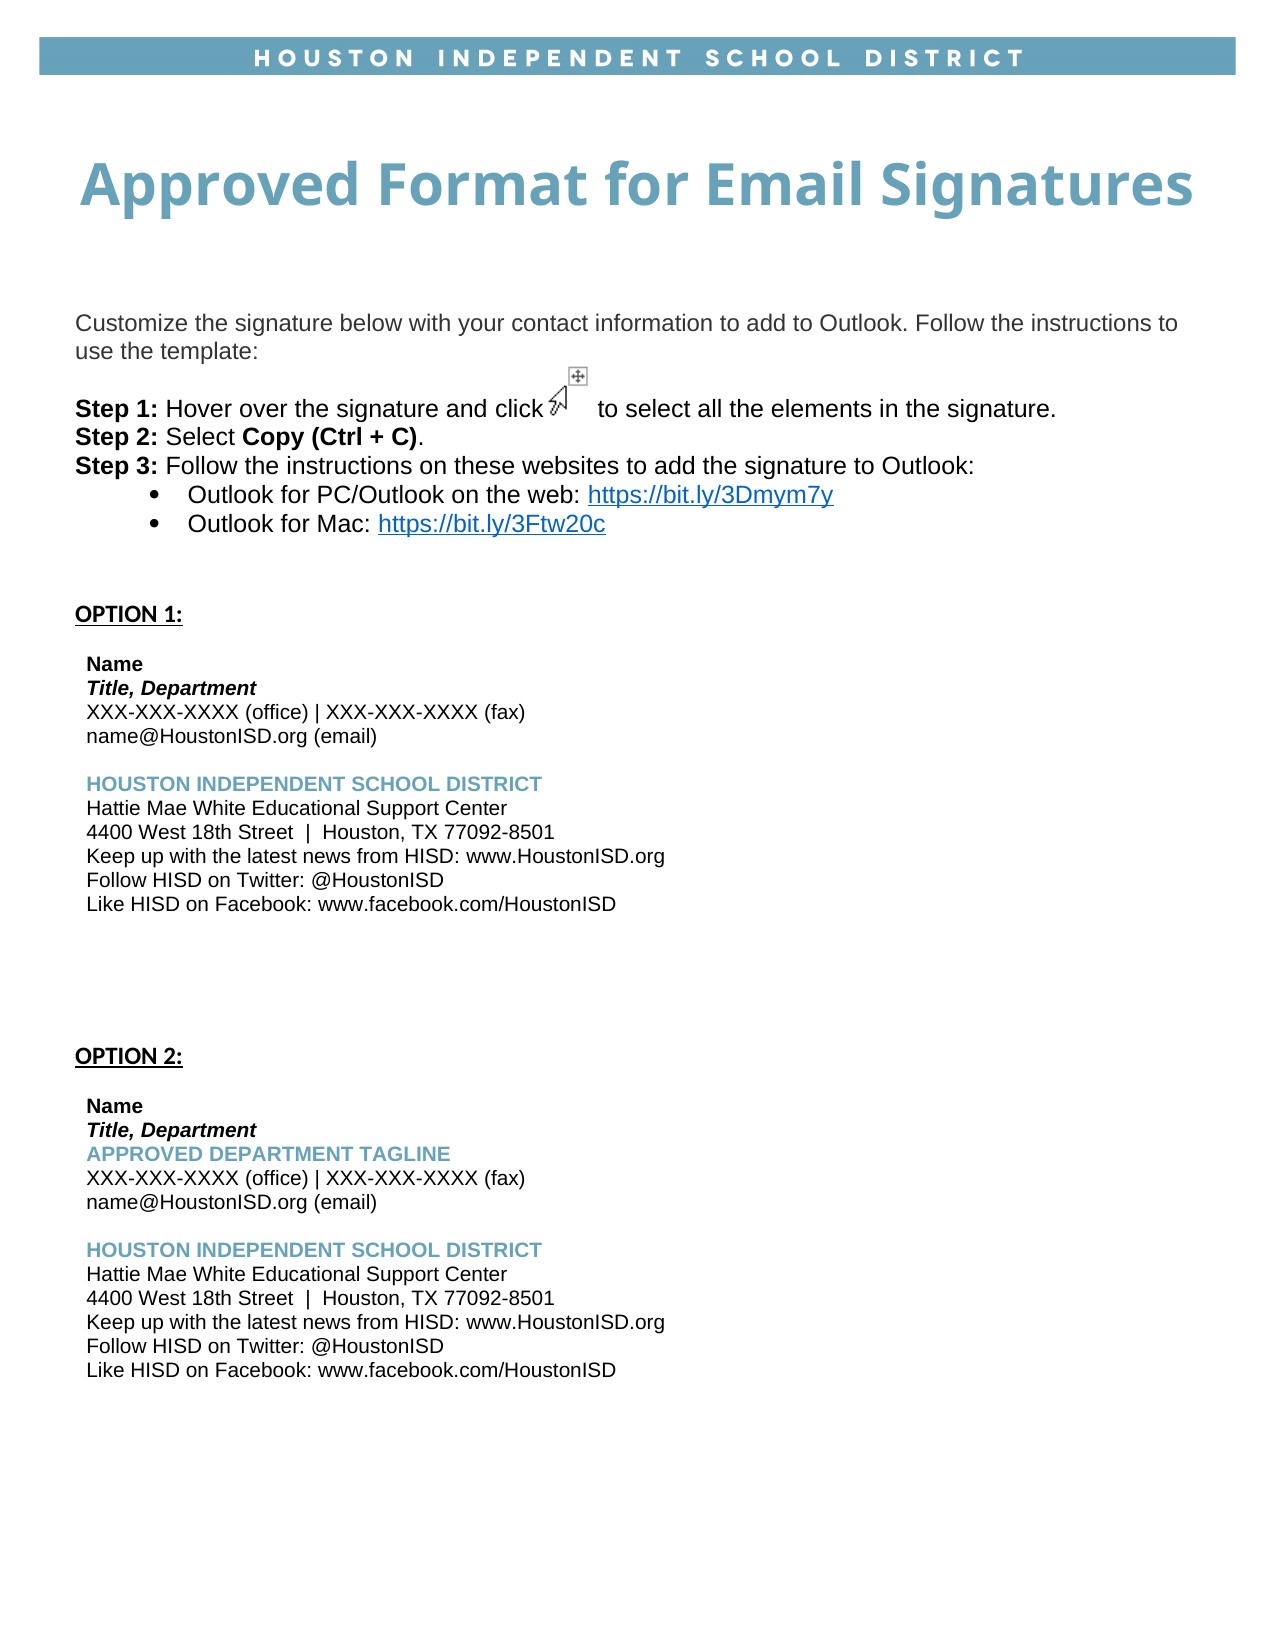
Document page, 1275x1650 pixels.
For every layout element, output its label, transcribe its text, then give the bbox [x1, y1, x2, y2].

list Outlook for Mac: https://bit.ly/3Ftw20c [150, 509, 1200, 538]
table_header Name Title, Department XXX-XXX-XXXX (office) | XXX-XXX-XXXX (fax) name@HoustonISD.org (email) HOUSTON INDEPENDENT SCHOOL DISTRICT Hattie Mae White Educational Support Center 4400 West 18th Street | Houston, TX 77092-8501 Keep up with the latest news from HISD: www.HoustonISD.org Follow HISD on Twitter: @HoustonISD Like HISD on Facebook: www.facebook.com/HoustonISD [75, 652, 813, 916]
picture [39, 37, 1236, 75]
picture [543, 364, 591, 417]
text OPTION 1: [75, 599, 1200, 629]
text OPTION 2: [75, 1040, 1200, 1071]
text Step 3: Follow the instructions on these websites to add the signature to Outlook: [75, 451, 1200, 480]
text Step 1: Hover over the signature and click to select all the elements in the signature. [75, 364, 1200, 422]
list Outlook for PC/Outlook on the web: https://bit.ly/3Dmym7y [150, 480, 1200, 509]
table_header Name Title, Department APPROVED DEPARTMENT TAGLINE XXX-XXX-XXXX (office) | XXX-XXX-XXXX (fax) name@HoustonISD.org (email) HOUSTON INDEPENDENT SCHOOL DISTRICT Hattie Mae White Educational Support Center 4400 West 18th Street | Houston, TX 77092-8501 Keep up with the latest news from HISD: www.HoustonISD.org Follow HISD on Twitter: @HoustonISD Like HISD on Facebook: www.facebook.com/HoustonISD [75, 1094, 813, 1381]
text Customize the signature below with your contact information to add to Outlook. Follow the instructions to use the template: [259, 309, 1200, 364]
text Step 2: Select Copy (Ctrl + C). [75, 422, 1200, 451]
